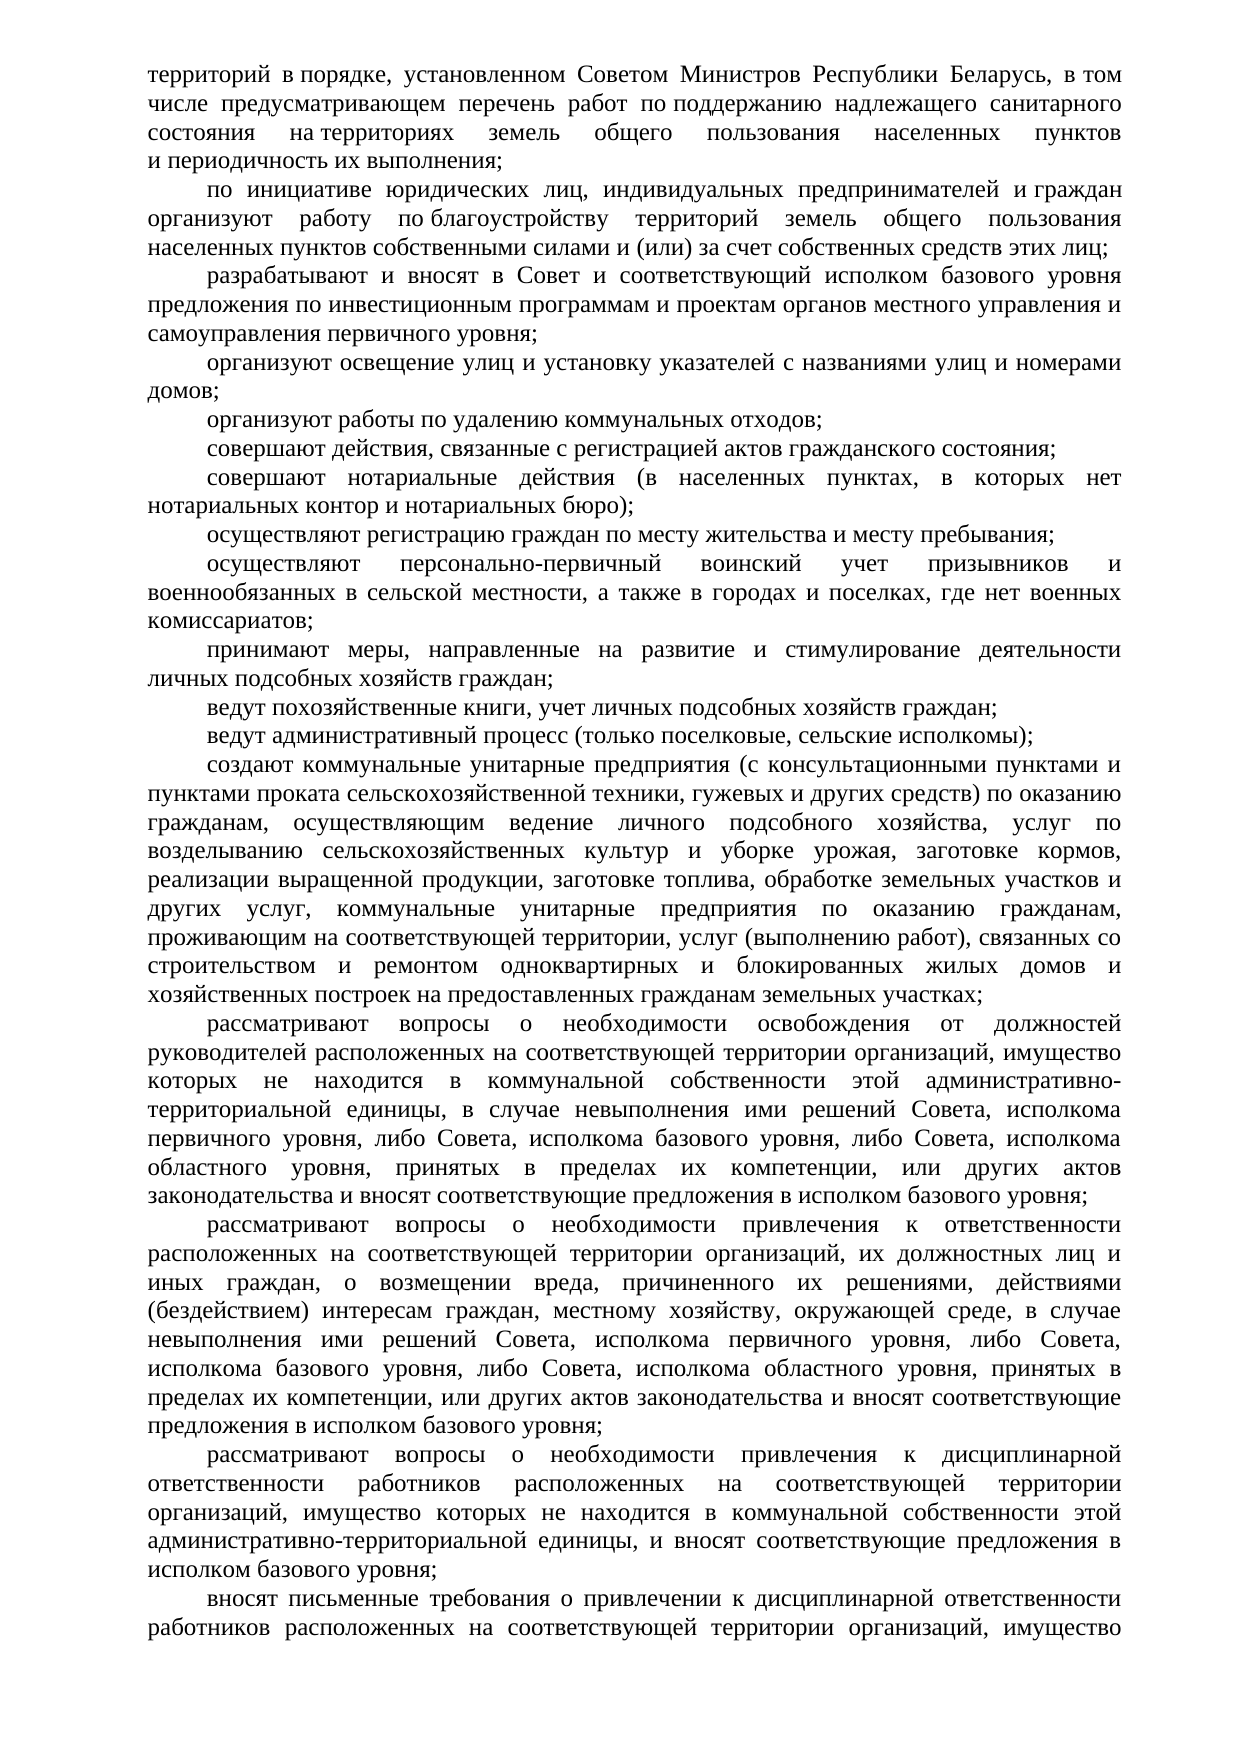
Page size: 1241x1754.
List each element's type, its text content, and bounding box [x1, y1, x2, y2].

text разрабатывают и вносят в Совет и соответствующий исполком базового уровня предложения по инвестиционным программам и проектам органов местного управления и самоуправления первичного уровня; [147, 260, 1122, 347]
text принимают меры, направленные на развитие и стимулирование деятельности личных подсобных хозяйств граждан; [147, 634, 1122, 692]
text совершают нотариальные действия (в населенных пунктах, в которых нет нотариальных контор и нотариальных бюро); [147, 462, 1122, 519]
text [147, 1583, 1122, 1640]
text рассматривают вопросы о необходимости привлечения к ответственности расположенных на соответствующей территории организаций, их должностных лиц и иных граждан, о возмещении вреда, причиненного их решениями, действиями (бездействием) интересам граждан, местному хозяйству, окружающей среде, в случае невыполнения ими решений Совета, исполкома первичного уровня, либо Совета, исполкома базового уровня, либо Совета, исполкома областного уровня, принятых в пределах их компетенции, или других актов законодательства и вносят соответствующие предложения в исполком базового уровня; [147, 1209, 1122, 1439]
text осуществляют регистрацию граждан по месту жительства и месту пребывания; [147, 519, 1122, 548]
text рассматривают вопросы о необходимости привлечения к дисциплинарной ответственности работников расположенных на соответствующей территории организаций, имущество которых не находится в коммунальной собственности этой административно-территориальной единицы, и вносят соответствующие предложения в исполком базового уровня; [147, 1439, 1122, 1583]
text рассматривают вопросы о необходимости освобождения от должностей руководителей расположенных на соответствующей территории организаций, имущество которых не находится в коммунальной собственности этой административно-территориальной единицы, в случае невыполнения ими решений Совета, исполкома первичного уровня, либо Совета, исполкома базового уровня, либо Совета, исполкома областного уровня, принятых в пределах их компетенции, или других актов законодательства и вносят соответствующие предложения в исполком базового уровня; [147, 1008, 1122, 1209]
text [147, 59, 1122, 174]
text ведут похозяйственные книги, учет личных подсобных хозяйств граждан; [147, 692, 1122, 720]
text совершают действия, связанные с регистрацией актов гражданского состояния; [147, 433, 1122, 462]
text осуществляют персонально-первичный воинский учет призывников и военнообязанных в сельской местности, а также в городах и поселках, где нет военных комиссариатов; [147, 548, 1122, 634]
text организуют освещение улиц и установку указателей с названиями улиц и номерами домов; [147, 347, 1122, 404]
text ведут административный процесс (только поселковые, сельские исполкомы); [147, 720, 1122, 749]
text организуют работы по удалению коммунальных отходов; [147, 404, 1122, 433]
text по инициативе юридических лиц, индивидуальных предпринимателей и граждан организуют работу по благоустройству территорий земель общего пользования населенных пунктов собственными силами и (или) за счет собственных средств этих лиц; [147, 174, 1122, 260]
text создают коммунальные унитарные предприятия (с консультационными пунктами и пунктами проката сельскохозяйственной техники, гужевых и других средств) по оказанию гражданам, осуществляющим ведение личного подсобного хозяйства, услуг по возделыванию сельскохозяйственных культур и уборке урожая, заготовке кормов, реализации выращенной продукции, заготовке топлива, обработке земельных участков и других услуг, коммунальные унитарные предприятия по оказанию гражданам, проживающим на соответствующей территории, услуг (выполнению работ), связанных со строительством и ремонтом одноквартирных и блокированных жилых домов и хозяйственных построек на предоставленных гражданам земельных участках; [147, 749, 1122, 1008]
